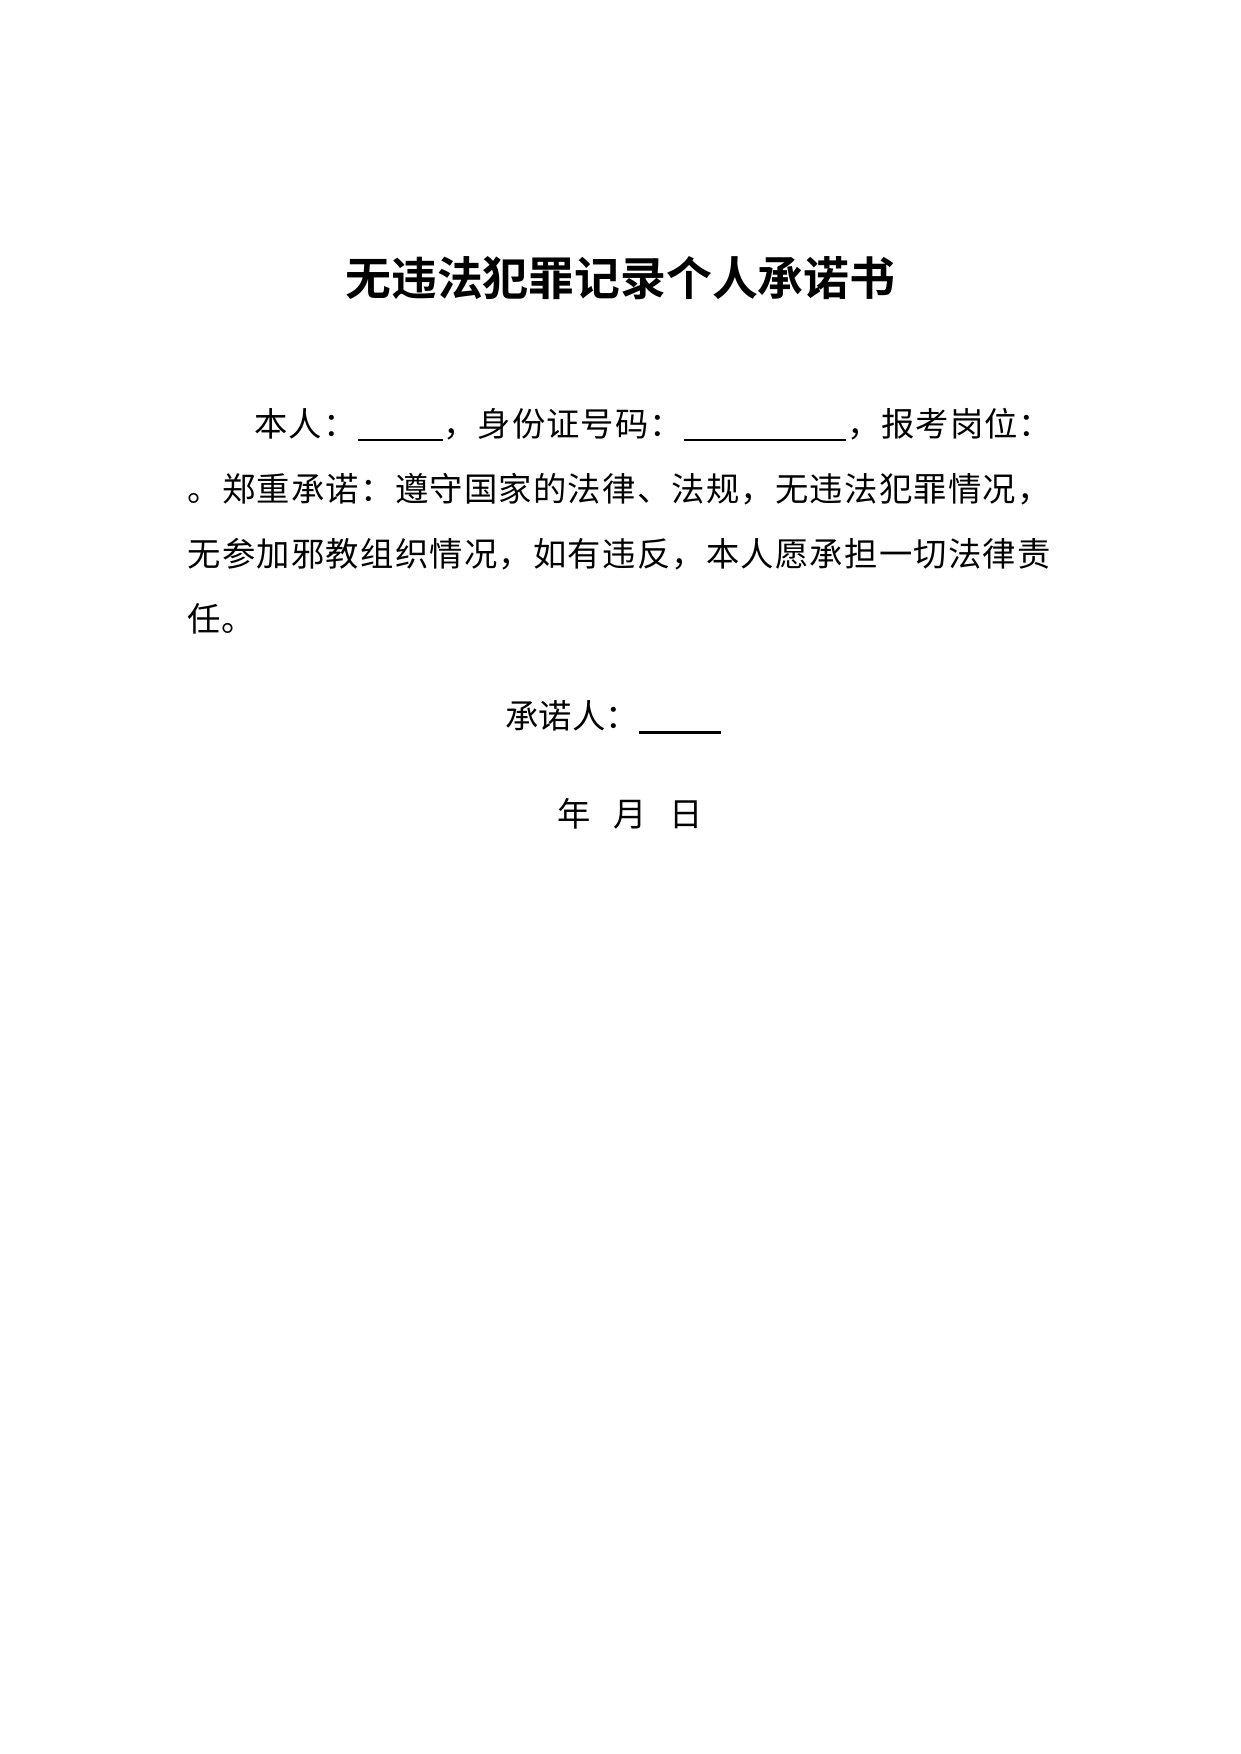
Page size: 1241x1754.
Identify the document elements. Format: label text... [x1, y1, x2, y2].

text 本人： ，身份证号码： ，报考岗位： 。郑重承诺：遵守国家的法律、法规，无违法犯罪情况，无参加邪教组织情况，如有违反，本人愿承担一切法律责任。 [187, 389, 1053, 649]
text 承诺人： [187, 682, 1053, 747]
text 无违法犯罪记录个人承诺书 [187, 227, 1053, 324]
text 年 月 日 [187, 779, 1053, 844]
